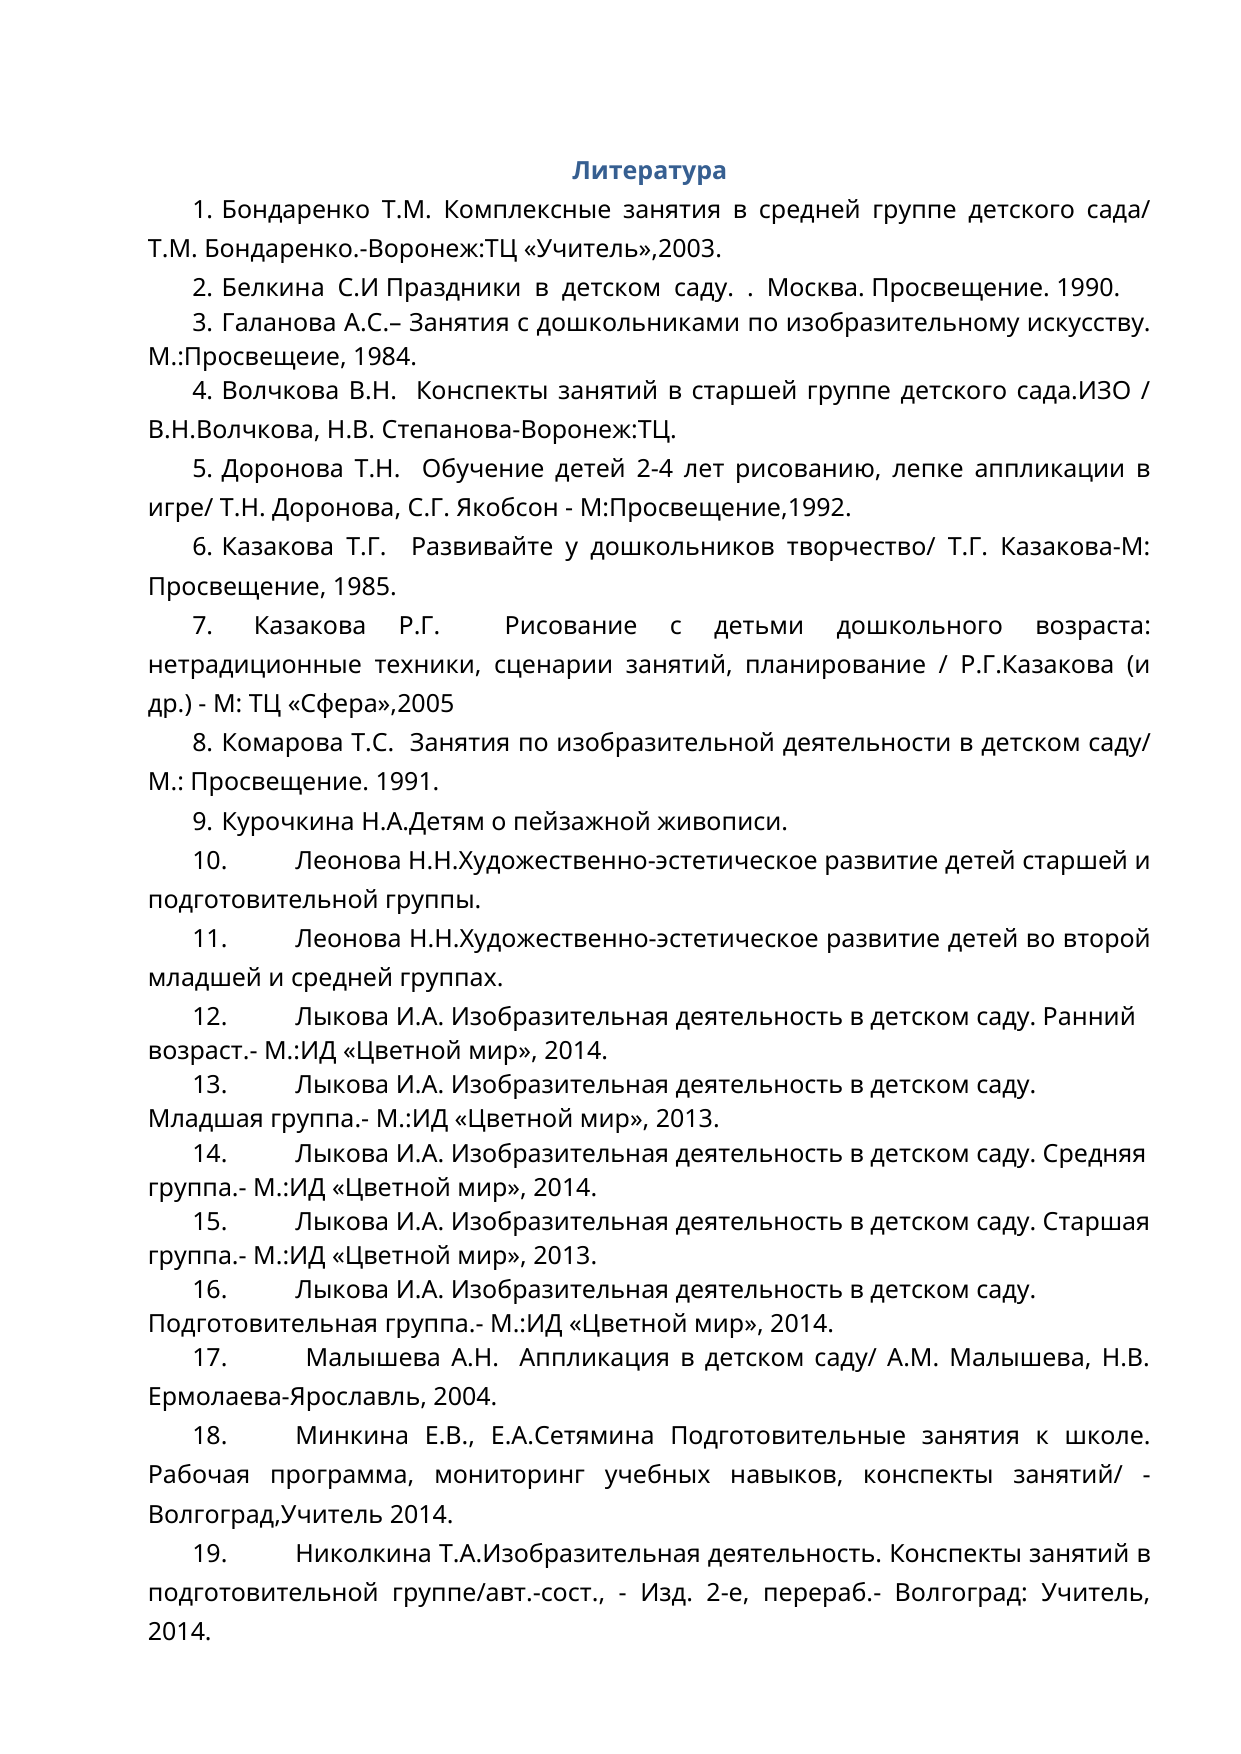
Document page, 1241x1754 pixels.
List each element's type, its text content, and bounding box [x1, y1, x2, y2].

list Казакова Т.Г. Развивайте у дошкольников творчество/ Т.Г. Казакова-М: Просвещение, 1985. [148, 529, 1152, 602]
list Лыкова И.А. Изобразительная деятельность в детском саду. Младшая группа.- М.:ИД «Цветной мир», 2013. [148, 1067, 1152, 1135]
list Лыкова И.А. Изобразительная деятельность в детском саду. Старшая группа.- М.:ИД «Цветной мир», 2013. [148, 1203, 1152, 1271]
list Леонова Н.Н.Художественно-эстетическое развитие детей старшей и подготовительной группы. [148, 842, 1152, 916]
list Доронова Т.Н. Обучение детей 2-4 лет рисованию, лепке аппликации в игре/ Т.Н. Доронова, С.Г. Якобсон - М:Просвещение,1992. [148, 451, 1152, 524]
list Лыкова И.А. Изобразительная деятельность в детском саду. Ранний возраст.- М.:ИД «Цветной мир», 2014. [148, 999, 1152, 1067]
list Николкина Т.А.Изобразительная деятельность. Конспекты занятий в подготовительной группе/авт.-сост., - Изд. 2-е, перераб.- Волгоград: Учитель, 2014. [148, 1535, 1152, 1648]
subtitle Литература [148, 153, 1152, 187]
list Малышева А.Н. Аппликация в детском саду/ A.M. Малышева, Н.В. Ермолаева-Ярославль, 2004. [148, 1339, 1152, 1413]
list Леонова Н.Н.Художественно-эстетическое развитие детей во второй младшей и средней группах. [148, 921, 1152, 994]
list Бондаренко Т.М. Комплексные занятия в средней группе детского сада/ Т.М. Бондаренко.-Воронеж:ТЦ «Учитель»,2003. [148, 192, 1152, 265]
list Минкина Е.В., Е.А.Сетямина Подготовительные занятия к школе. Рабочая программа, мониторинг учебных навыков, конспекты занятий/ -Волгоград,Учитель 2014. [148, 1418, 1152, 1530]
list Лыкова И.А. Изобразительная деятельность в детском саду. Средняя группа.- М.:ИД «Цветной мир», 2014. [148, 1135, 1152, 1203]
list Волчкова В.Н. Конспекты занятий в старшей группе детского сада.ИЗО / В.Н.Волчкова, Н.В. Степанова-Воронеж:ТЦ. [148, 372, 1152, 446]
list Казакова Р.Г. Рисование с детьми дошкольного возраста: нетрадиционные техники, сценарии занятий, планирование / Р.Г.Казакова (и др.) - М: ТЦ «Сфера»,2005 [148, 607, 1152, 720]
list Галанова А.С.– Занятия с дошкольниками по изобразительному искусству. М.:Просвещеие, 1984. [148, 304, 1152, 372]
list Комарова Т.С. Занятия по изобразительной деятельности в детском саду/ М.: Просвещение. 1991. [148, 725, 1152, 798]
list Белкина С.И Праздники в детском саду. . Москва. Просвещение. 1990. [148, 270, 1152, 304]
list Курочкина Н.А.Детям о пейзажной живописи. [148, 803, 1152, 837]
list Лыкова И.А. Изобразительная деятельность в детском саду. Подготовительная группа.- М.:ИД «Цветной мир», 2014. [148, 1271, 1152, 1339]
